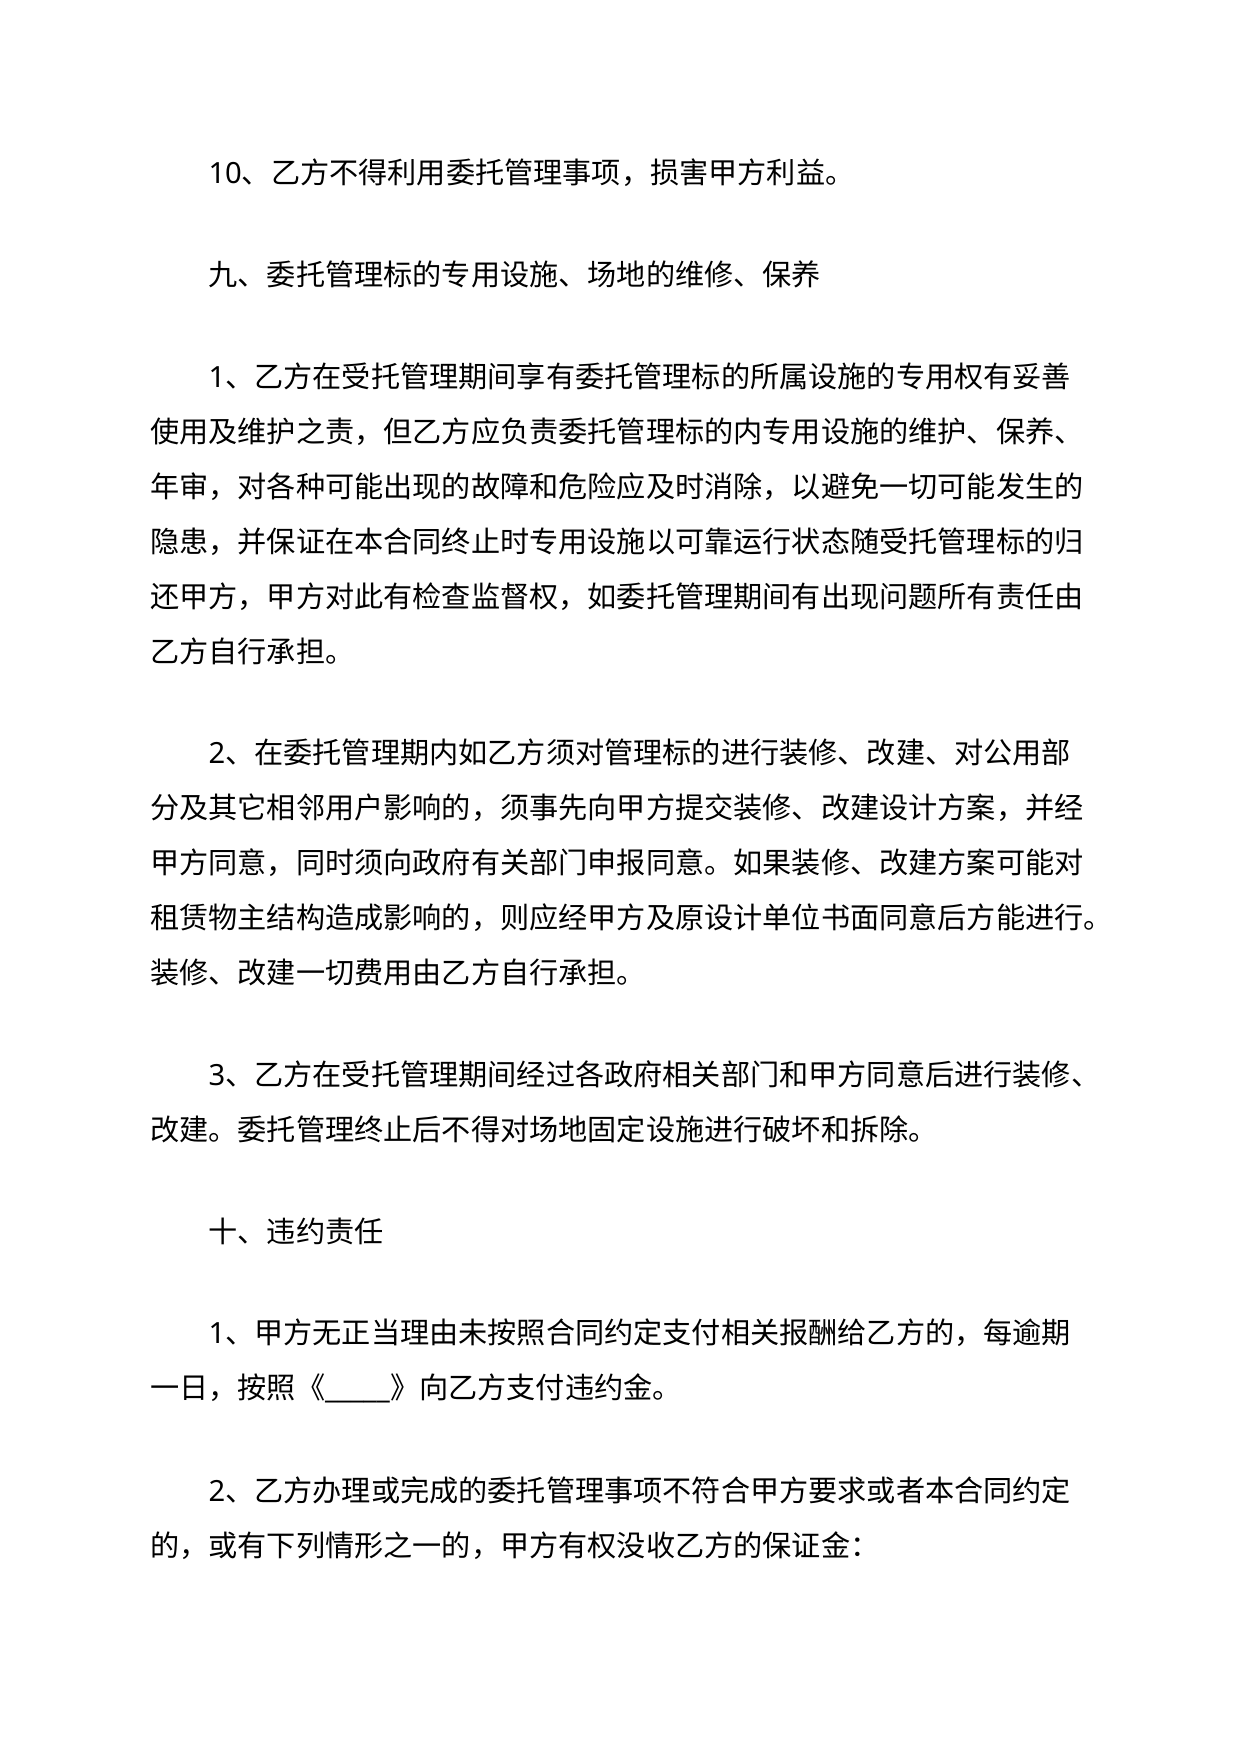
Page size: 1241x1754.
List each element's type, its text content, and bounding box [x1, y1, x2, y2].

text 2、在委托管理期内如乙方须对管理标的进行装修、改建、对公用部分及其它相邻用户影响的，须事先向甲方提交装修、改建设计方案，并经甲方同意，同时须向政府有关部门申报同意。如果装修、改建方案可能对租赁物主结构造成影响的，则应经甲方及原设计单位书面同意后方能进行。装修、改建一切费用由乙方自行承担。 [150, 730, 1090, 992]
text 2、乙方办理或完成的委托管理事项不符合甲方要求或者本合同约定的，或有下列情形之一的，甲方有权没收乙方的保证金： [150, 1467, 1090, 1564]
text 10、乙方不得利用委托管理事项，损害甲方利益。 [150, 150, 1090, 192]
text 3、乙方在受托管理期间经过各政府相关部门和甲方同意后进行装修、改建。委托管理终止后不得对场地固定设施进行破坏和拆除。 [150, 1052, 1090, 1149]
text 十、违约责任 [150, 1208, 1090, 1251]
text 九、委托管理标的专用设施、场地的维修、保养 [150, 252, 1090, 294]
text 1、乙方在受托管理期间享有委托管理标的所属设施的专用权有妥善使用及维护之责，但乙方应负责委托管理标的内专用设施的维护、保养、年审，对各种可能出现的故障和危险应及时消除，以避免一切可能发生的隐患，并保证在本合同终止时专用设施以可靠运行状态随受托管理标的归还甲方，甲方对此有检查监督权，如委托管理期间有出现问题所有责任由乙方自行承担。 [150, 354, 1090, 671]
text 1、甲方无正当理由未按照合同约定支付相关报酬给乙方的，每逾期一日，按照《_____》向乙方支付违约金。 [150, 1310, 1090, 1407]
